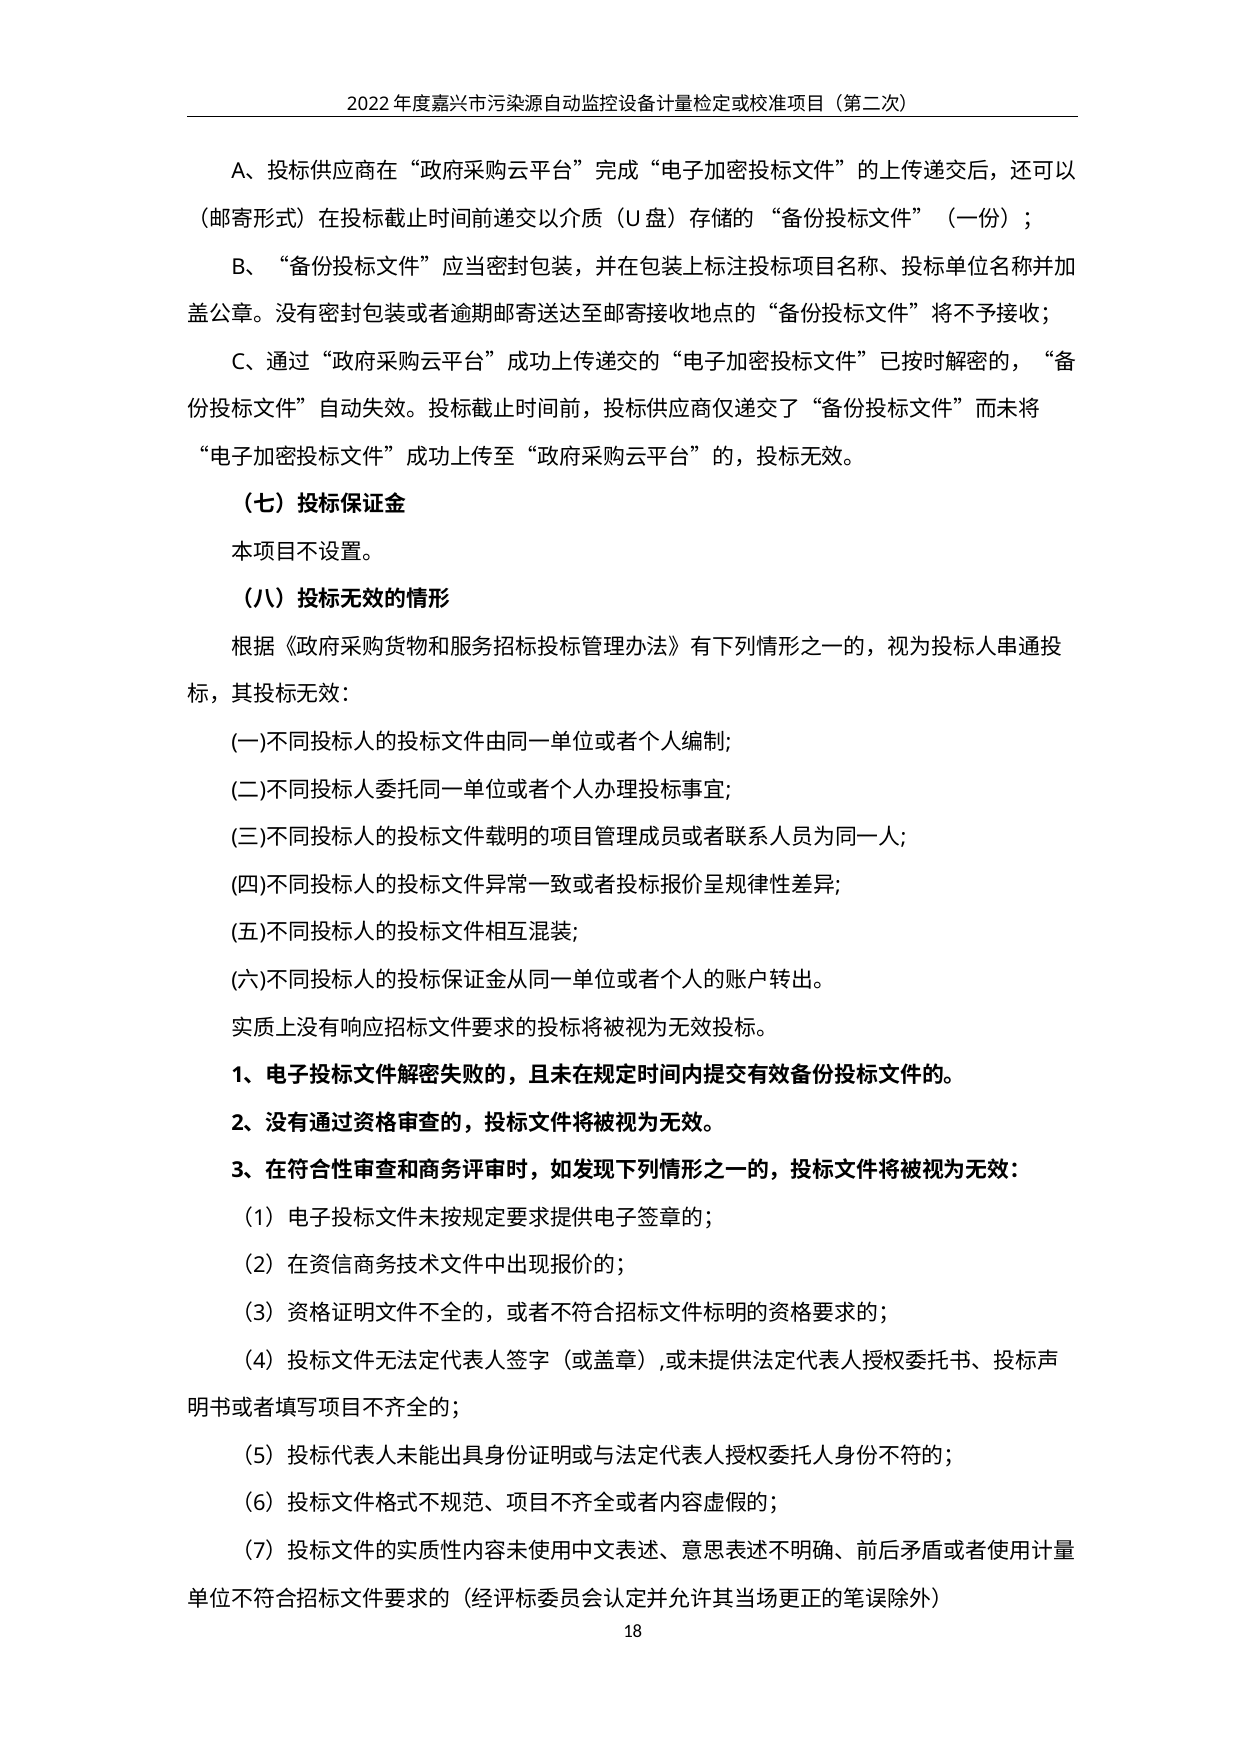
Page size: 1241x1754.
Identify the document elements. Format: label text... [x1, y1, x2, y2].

text 根据《政府采购货物和服务招标投标管理办法》有下列情形之一的，视为投标人串通投标，其投标无效： [187, 629, 1078, 708]
text (一)不同投标人的投标文件由同一单位或者个人编制; [187, 724, 1078, 756]
text （5）投标代表人未能出具身份证明或与法定代表人授权委托人身份不符的； [187, 1438, 1078, 1469]
text 3、在符合性审查和商务评审时，如发现下列情形之一的，投标文件将被视为无效： [187, 1152, 1078, 1184]
text B、“备份投标文件”应当密封包装，并在包装上标注投标项目名称、投标单位名称并加盖公章。没有密封包装或者逾期邮寄送达至邮寄接收地点的“备份投标文件”将不予接收； [187, 249, 1078, 328]
text （1）电子投标文件未按规定要求提供电子签章的； [187, 1200, 1078, 1232]
text (三)不同投标人的投标文件载明的项目管理成员或者联系人员为同一人; [187, 819, 1078, 851]
text A、投标供应商在“政府采购云平台”完成“电子加密投标文件”的上传递交后，还可以（邮寄形式）在投标截止时间前递交以介质（U盘）存储的 “备份投标文件”（一份）； [187, 153, 1078, 233]
text (四)不同投标人的投标文件异常一致或者投标报价呈规律性差异; [187, 867, 1078, 898]
text 本项目不设置。 [187, 534, 1078, 566]
text (二)不同投标人委托同一单位或者个人办理投标事宜; [187, 772, 1078, 803]
text 1、电子投标文件解密失败的，且未在规定时间内提交有效备份投标文件的。 [187, 1057, 1078, 1089]
text （4）投标文件无法定代表人签字（或盖章）,或未提供法定代表人授权委托书、投标声明书或者填写项目不齐全的； [187, 1343, 1078, 1422]
text C、通过“政府采购云平台”成功上传递交的“电子加密投标文件”已按时解密的，“备份投标文件”自动失效。投标截止时间前，投标供应商仅递交了“备份投标文件”而未将“电子加密投标文件”成功上传至“政府采购云平台”的，投标无效。 [187, 344, 1078, 471]
text （八）投标无效的情形 [187, 581, 1078, 613]
text （七）投标保证金 [187, 486, 1078, 518]
text 实质上没有响应招标文件要求的投标将被视为无效投标。 [187, 1009, 1078, 1041]
text (六)不同投标人的投标保证金从同一单位或者个人的账户转出。 [187, 962, 1078, 994]
text (五)不同投标人的投标文件相互混装; [187, 914, 1078, 946]
text （3）资格证明文件不全的，或者不符合招标文件标明的资格要求的； [187, 1295, 1078, 1327]
text （7）投标文件的实质性内容未使用中文表述、意思表述不明确、前后矛盾或者使用计量单位不符合招标文件要求的（经评标委员会认定并允许其当场更正的笔误除外） [187, 1533, 1078, 1612]
text （2）在资信商务技术文件中出现报价的； [187, 1247, 1078, 1279]
text 2、没有通过资格审查的，投标文件将被视为无效。 [187, 1105, 1078, 1136]
text （6）投标文件格式不规范、项目不齐全或者内容虚假的； [187, 1485, 1078, 1517]
